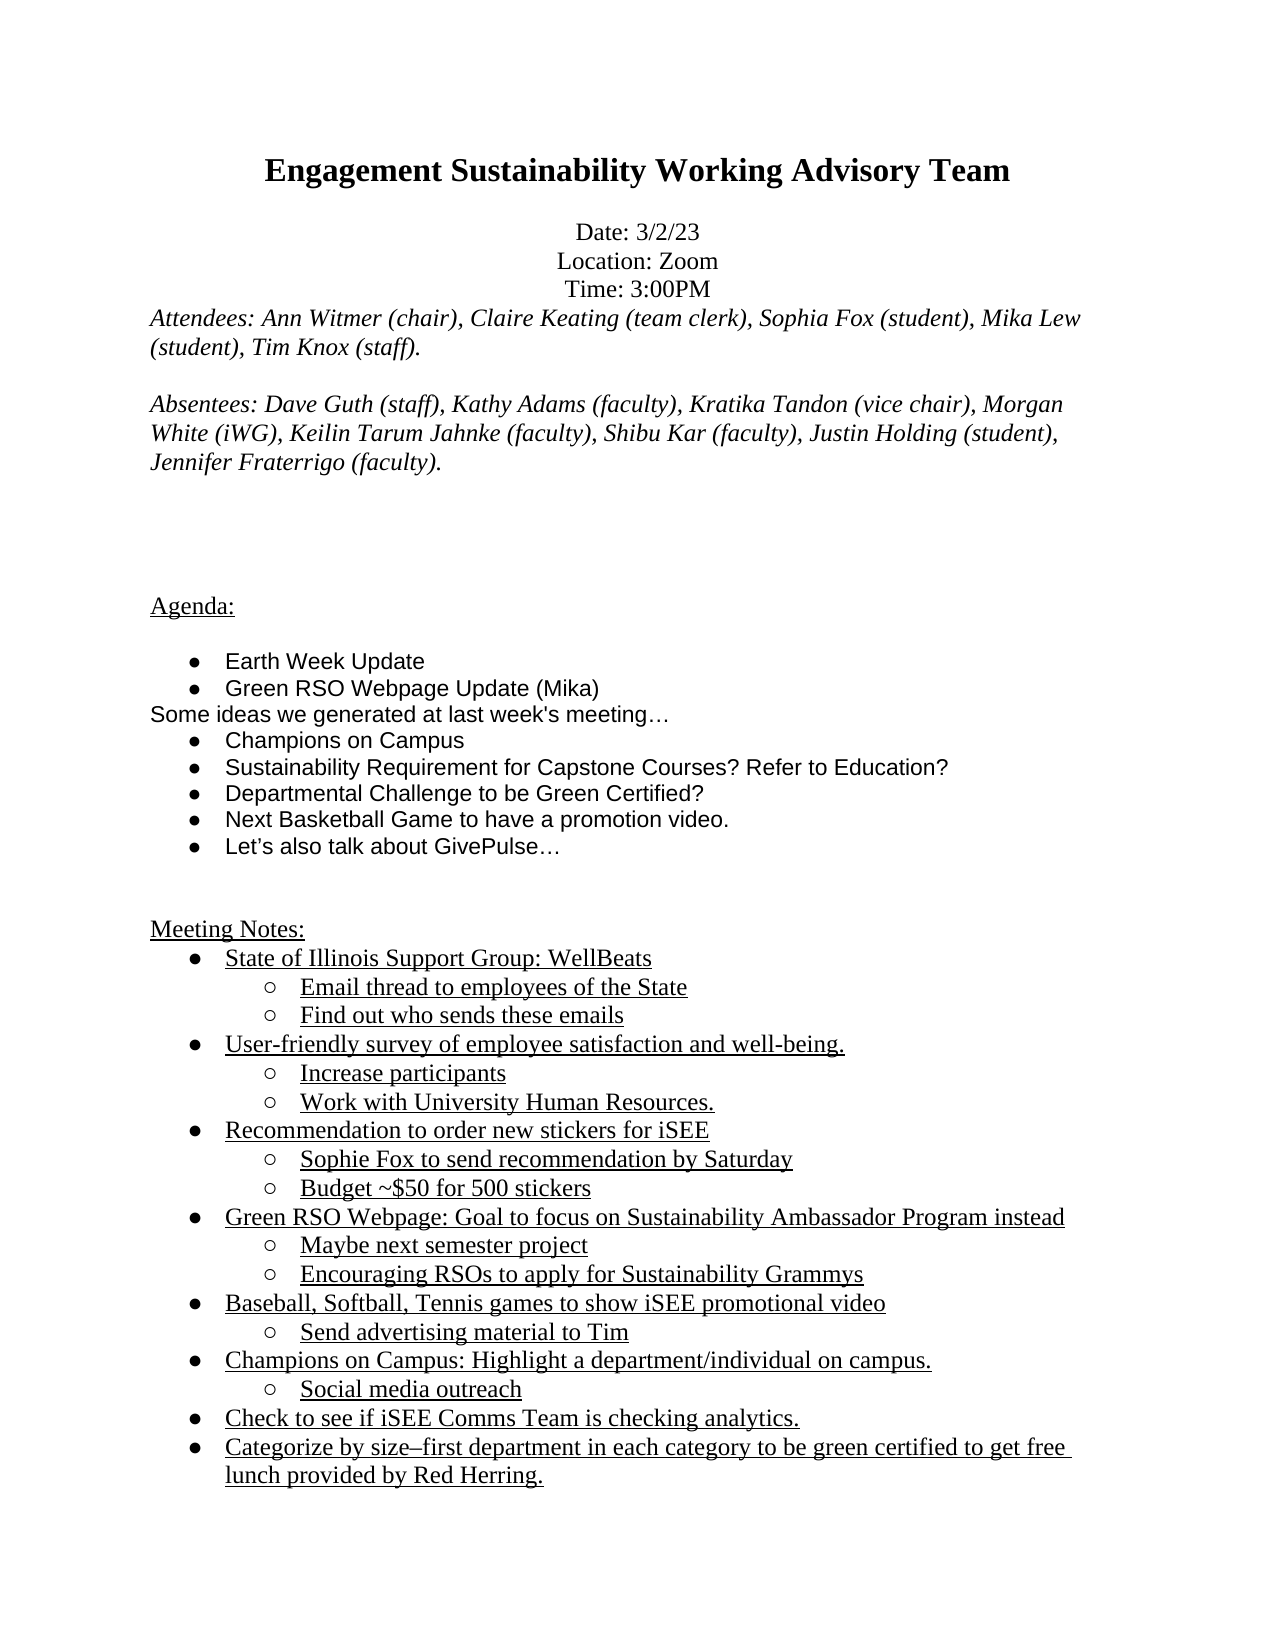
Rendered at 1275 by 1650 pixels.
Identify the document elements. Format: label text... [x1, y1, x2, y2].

list Sophie Fox to send recommendation by Saturday [262, 1144, 1125, 1173]
list Champions on Campus [187, 727, 1125, 754]
list Let’s also talk about GivePulse… [187, 833, 1125, 859]
list Champions on Campus: Highlight a department/individual on campus. [187, 1346, 1125, 1374]
list Sustainability Requirement for Capstone Courses? Refer to Education? [187, 754, 1125, 780]
list Budget ~$50 for 500 stickers [262, 1173, 1125, 1202]
list Earth Week Update [187, 648, 1125, 675]
list Check to see if iSEE Comms Team is checking analytics. [187, 1403, 1125, 1432]
text Attendees: Ann Witmer (chair), Claire Keating (team clerk), Sophia Fox (student), Mika Lew (student), Tim Knox (staff). [150, 303, 1125, 361]
text Meeting Notes: [150, 914, 1125, 943]
list Encouraging RSOs to apply for Sustainability Grammys [262, 1259, 1125, 1288]
list Send advertising material to Tim [262, 1317, 1125, 1346]
text Location: Zoom [150, 246, 1125, 274]
list Categorize by size–first department in each category to be green certified to get free lunch provided by Red Herring. [187, 1432, 1125, 1489]
text Absentees: Dave Guth (staff), Kathy Adams (faculty), Kratika Tandon (vice chair), Morgan White (iWG), Keilin Tarum Jahnke (faculty), Shibu Kar (faculty), Justin Holding (student), Jennifer Fraterrigo (faculty). [150, 389, 1125, 476]
text Engagement Sustainability Working Advisory Team [150, 150, 1125, 188]
list Recommendation to order new stickers for iSEE [187, 1116, 1125, 1144]
list Work with University Human Resources. [262, 1087, 1125, 1116]
list Baseball, Softball, Tennis games to show iSEE promotional video [187, 1288, 1125, 1317]
list Find out who sends these emails [262, 1001, 1125, 1029]
text Agenda: [150, 591, 1125, 619]
text Some ideas we generated at last week's meeting… [150, 701, 1125, 727]
list State of Illinois Support Group: WellBeats [187, 943, 1125, 972]
list Email thread to employees of the State [262, 972, 1125, 1001]
list Next Basketball Game to have a promotion video. [187, 806, 1125, 833]
list Green RSO Webpage: Goal to focus on Sustainability Ambassador Program instead [187, 1202, 1125, 1231]
list Departmental Challenge to be Green Certified? [187, 780, 1125, 806]
list Social media outreach [262, 1374, 1125, 1403]
list User-friendly survey of employee satisfaction and well-being. [187, 1029, 1125, 1058]
list Green RSO Webpage Update (Mika) [187, 675, 1125, 701]
list Increase participants [262, 1058, 1125, 1087]
text Time: 3:00PM [150, 274, 1125, 303]
list Maybe next semester project [262, 1231, 1125, 1259]
text Date: 3/2/23 [150, 217, 1125, 246]
